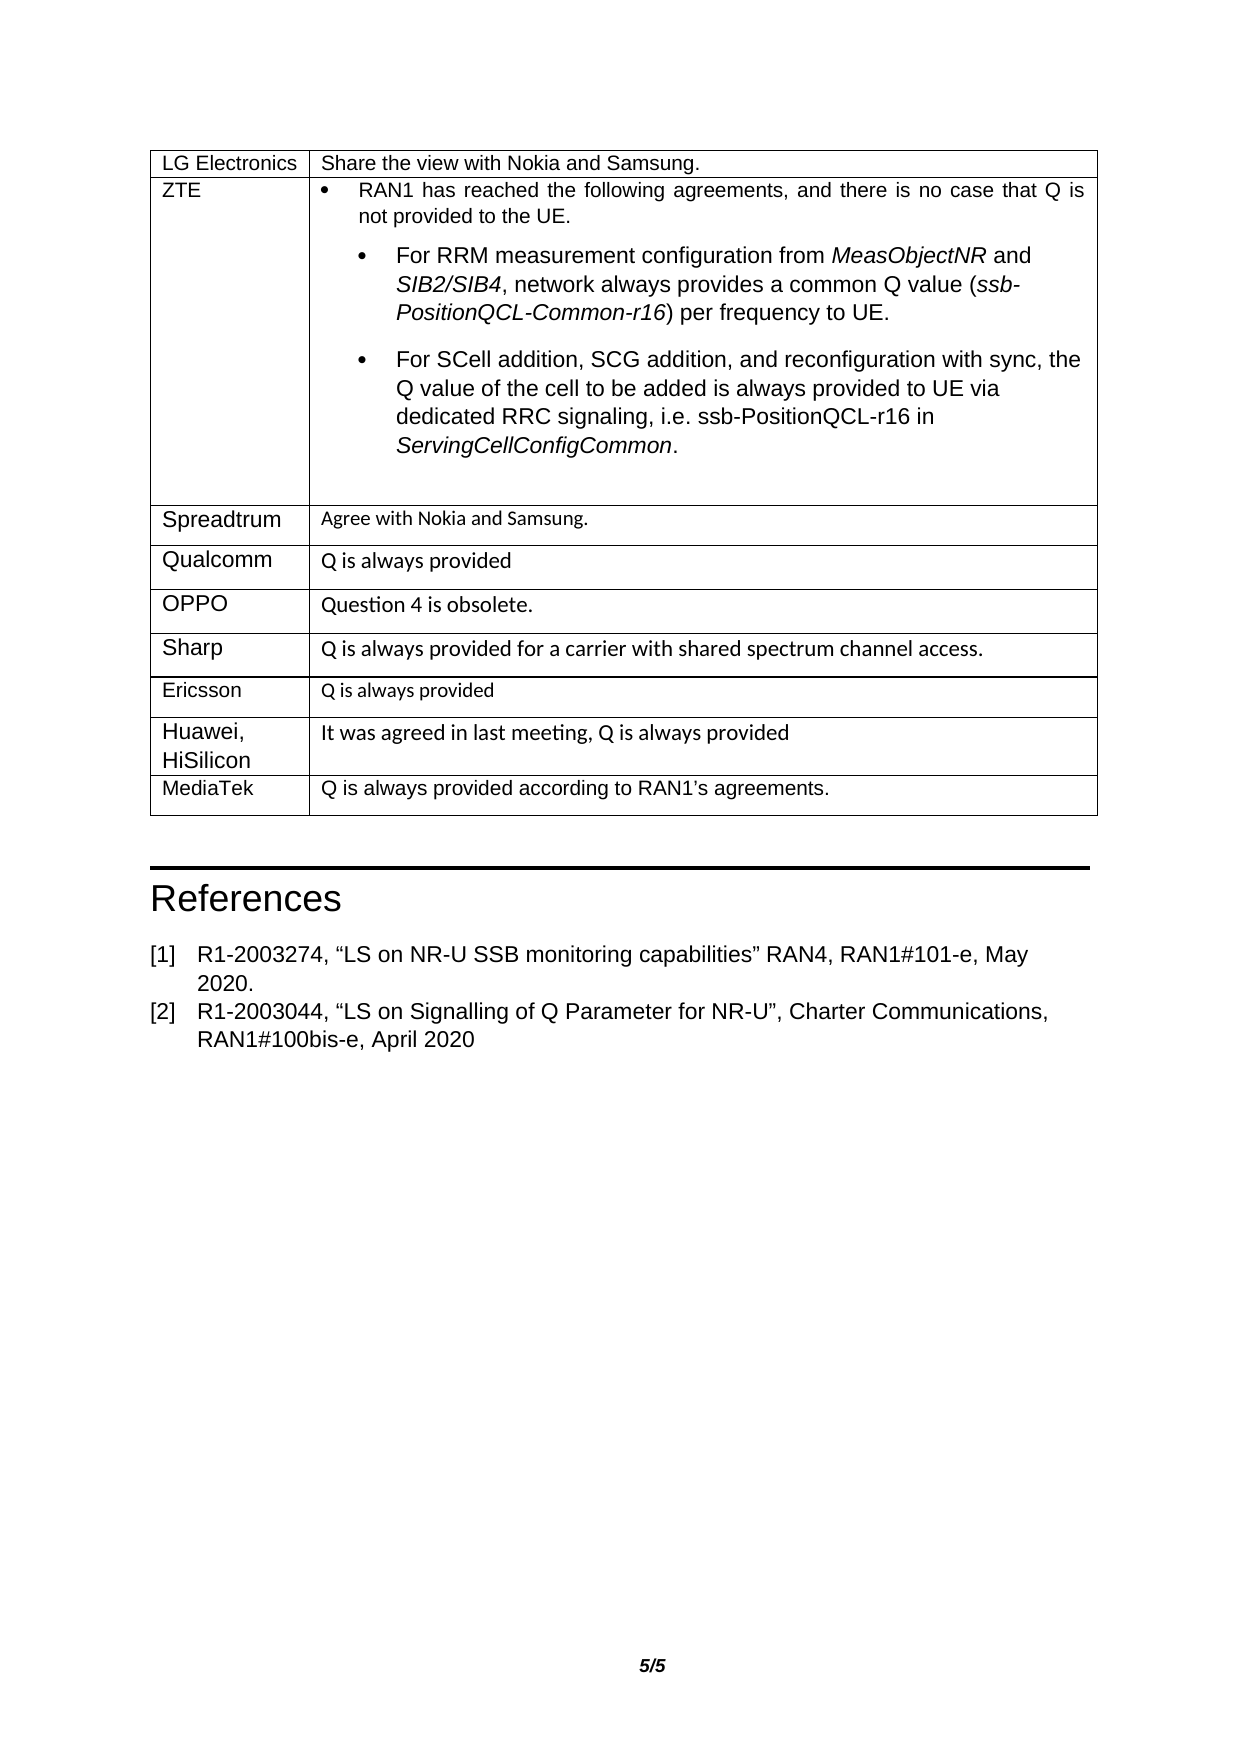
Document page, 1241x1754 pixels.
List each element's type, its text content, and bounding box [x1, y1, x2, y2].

table_cell It was agreed in last meeting, Q is always provided [310, 718, 1097, 775]
table_cell Agree with Nokia and Samsung. [310, 506, 1097, 545]
table_cell ZTE [151, 178, 309, 504]
table_cell Q is always provided [310, 546, 1097, 589]
table_cell OPPO [151, 590, 309, 633]
table_cell Qualcomm [151, 546, 309, 589]
table_cell RAN1 has reached the following agreements, and there is no case that Q is not provided to the UE. For RRM measurement configuration from MeasObjectNR and SIB2/SIB4, network always provides a common Q value (ssb-PositionQCL-Common-r16) per frequency to UE. For SCell addition, SCG addition, and reconfiguration with sync, the Q value of the cell to be added is always provided to UE via dedicated RRC signaling, i.e. ssb-PositionQCL-r16 in ServingCellConfigCommon. [310, 178, 1097, 504]
table_cell LG Electronics [151, 151, 309, 177]
table_cell Q is always provided according to RAN1’s agreements. [310, 776, 1097, 814]
table_cell MediaTek [151, 776, 309, 814]
list R1-2003274, “LS on NR-U SSB monitoring capabilities” RAN4, RAN1#101-e, May 2020. [150, 941, 1090, 996]
table_cell Q is always provided [310, 678, 1097, 717]
table_cell Sharp [151, 634, 309, 676]
table_cell Spreadtrum [151, 506, 309, 545]
list R1-2003044, “LS on Signalling of Q Parameter for NR-U”, Charter Communications, RAN1#100bis-e, April 2020 [150, 998, 1090, 1053]
table_cell Q is always provided for a carrier with shared spectrum channel access. [310, 634, 1097, 676]
table_cell Question 4 is obsolete. [310, 590, 1097, 633]
table_cell Ericsson [151, 678, 309, 717]
table_cell Huawei, HiSilicon [151, 718, 309, 775]
table_cell Share the view with Nokia and Samsung. [310, 151, 1097, 177]
subtitle References [150, 870, 1090, 919]
